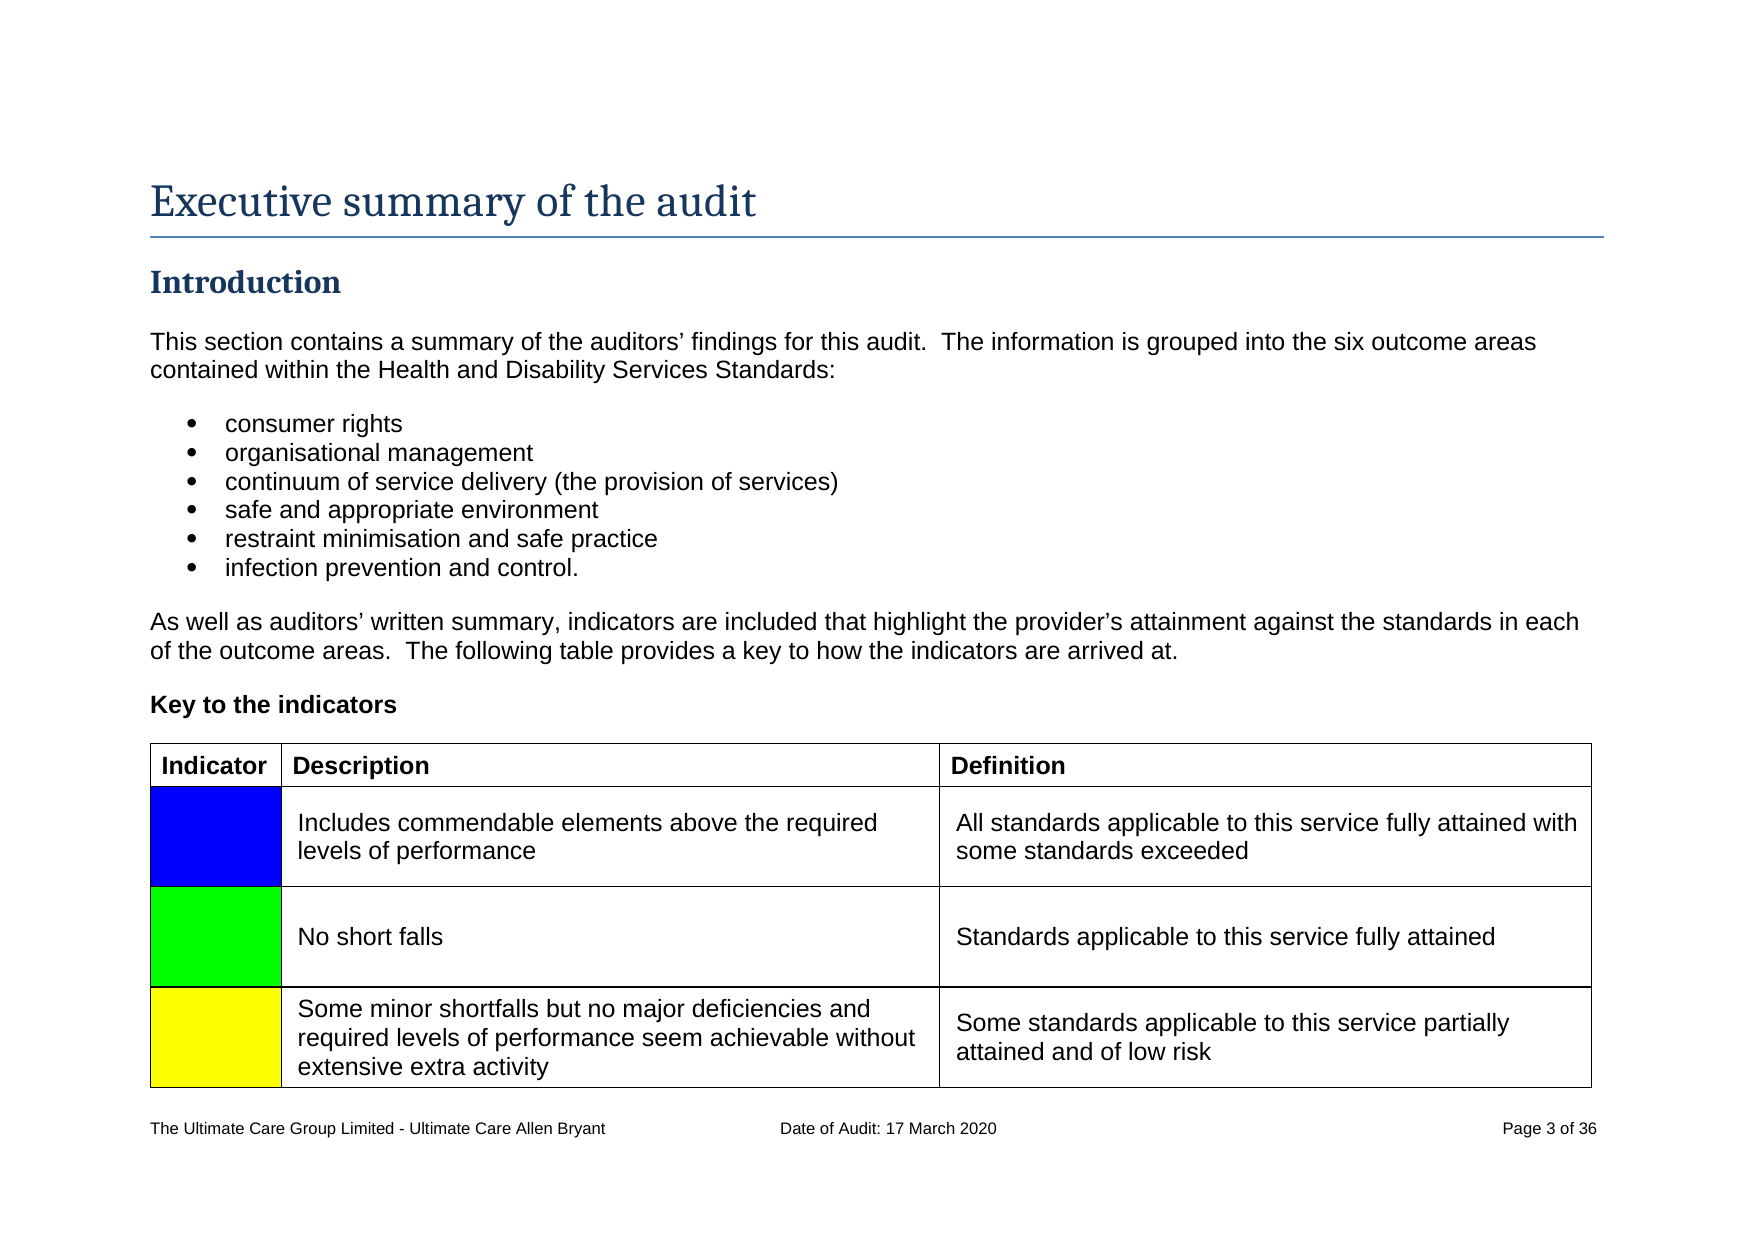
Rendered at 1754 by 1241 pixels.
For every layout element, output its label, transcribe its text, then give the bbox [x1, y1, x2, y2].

list infection prevention and control. [187, 553, 1604, 582]
table_cell Some standards applicable to this service partially attained and of low risk [940, 988, 1591, 1087]
table_header Description [282, 744, 939, 786]
text As well as auditors’ written summary, indicators are included that highlight the provider’s attainment against the standards in each of the outcome areas. The following table provides a key to how the indicators are arrived at. [150, 607, 1604, 664]
table_cell No short falls [282, 887, 939, 986]
subtitle Introduction [150, 263, 1604, 301]
table_cell [151, 787, 281, 886]
table_cell Some minor shortfalls but no major deficiencies and required levels of performance seem achievable without extensive extra activity [282, 988, 939, 1087]
list continuum of service delivery (the provision of services) [187, 467, 1604, 496]
list safe and appropriate environment [187, 496, 1604, 524]
table_cell Includes commendable elements above the required levels of performance [282, 787, 939, 886]
table_cell [151, 887, 281, 986]
table_header Definition [940, 744, 1591, 786]
text This section contains a summary of the auditors’ findings for this audit. The information is grouped into the six outcome areas contained within the Health and Disability Services Standards: [150, 326, 1604, 384]
list organisational management [187, 438, 1604, 467]
table_cell [151, 988, 281, 1087]
table_header Indicator [151, 744, 281, 786]
table_cell Standards applicable to this service fully attained [940, 887, 1591, 986]
subtitle Executive summary of the audit [150, 175, 1604, 236]
table_cell All standards applicable to this service fully attained with some standards exceeded [940, 787, 1591, 886]
text Key to the indicators [150, 689, 1604, 718]
list consumer rights [187, 409, 1604, 438]
list restraint minimisation and safe practice [187, 524, 1604, 553]
